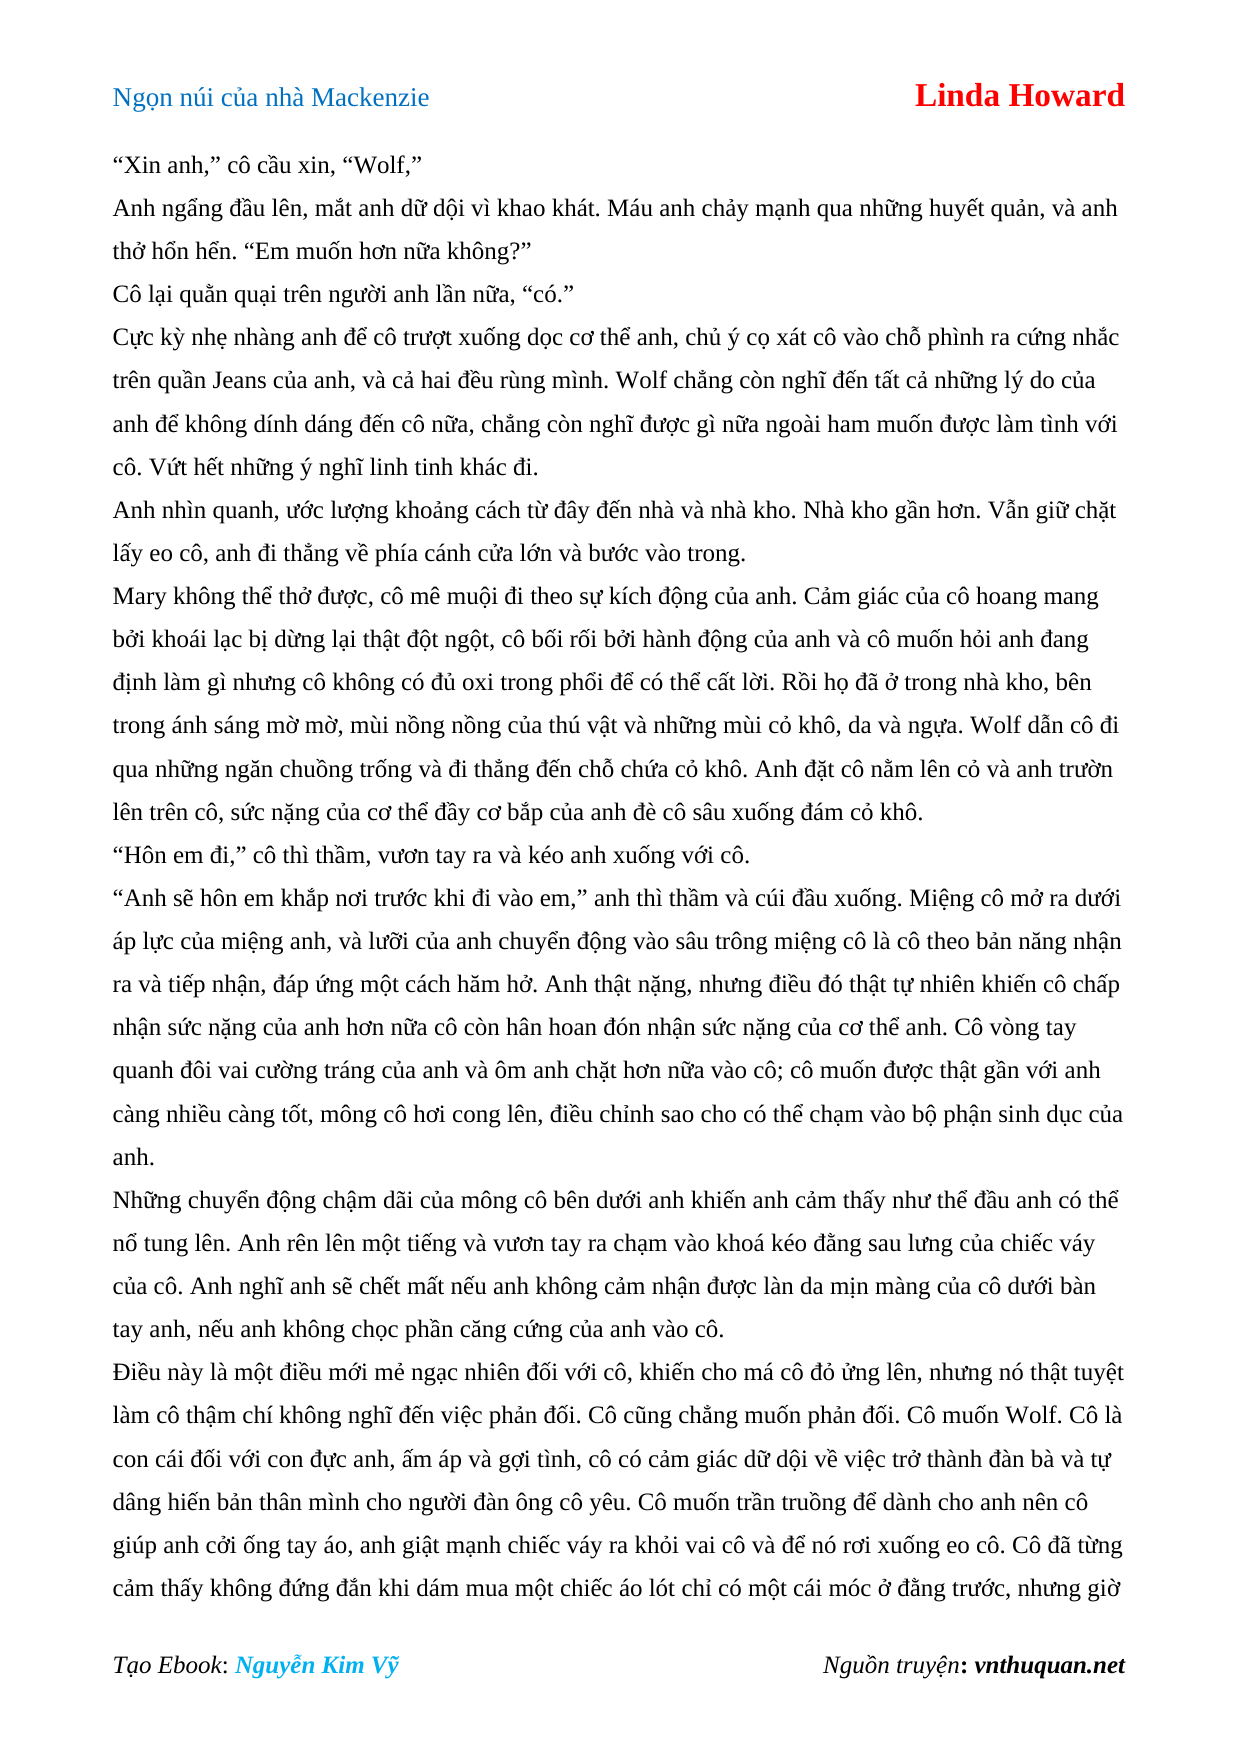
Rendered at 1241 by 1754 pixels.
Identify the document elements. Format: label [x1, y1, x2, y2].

text [112, 150, 1128, 1602]
